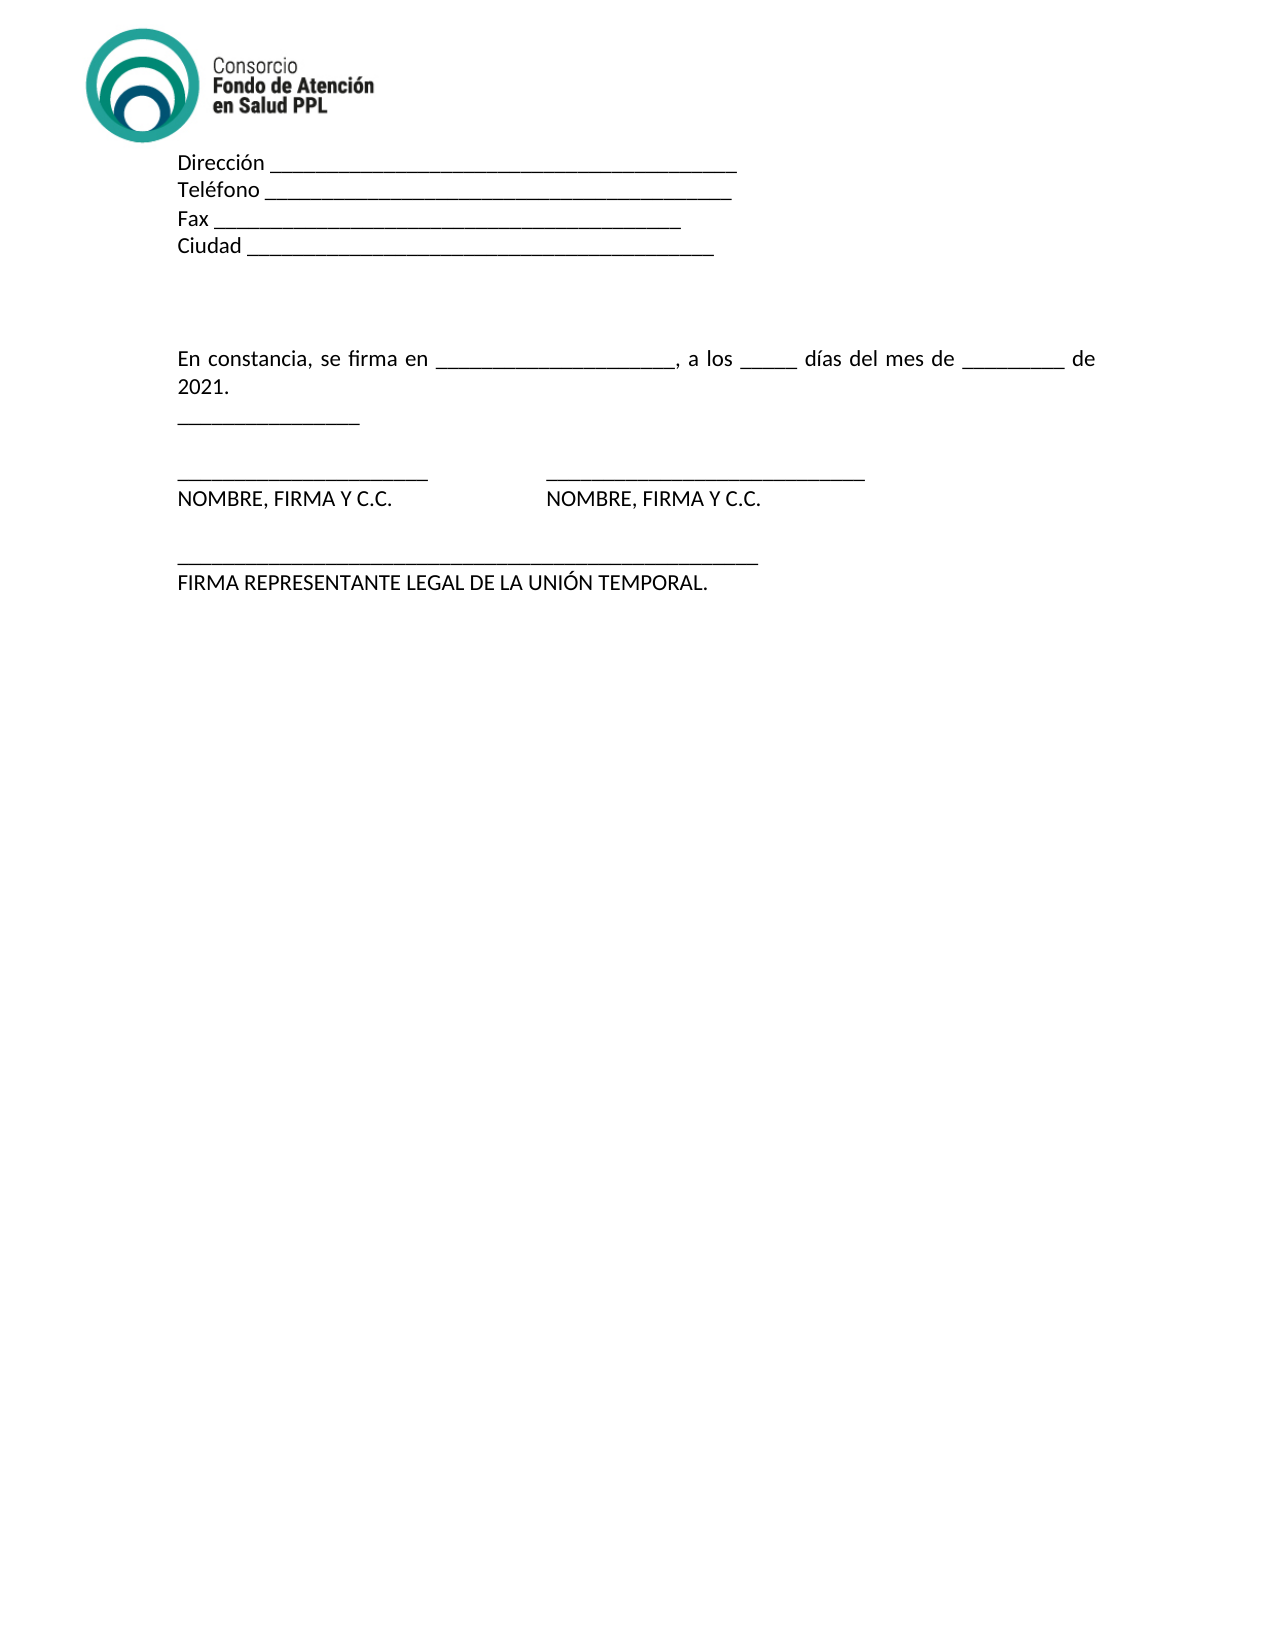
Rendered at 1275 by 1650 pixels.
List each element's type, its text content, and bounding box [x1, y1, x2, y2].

text Dirección _________________________________________ [177, 148, 1098, 176]
text En constancia, se firma en _____________________, a los _____ días del mes de _________ de 2021. [177, 344, 1098, 400]
text Ciudad _________________________________________ [177, 232, 1098, 260]
text NOMBRE, FIRMA Y C.C. NOMBRE, FIRMA Y C.C. [177, 484, 1098, 512]
text FIRMA REPRESENTANTE LEGAL DE LA UNIÓN TEMPORAL. [177, 568, 1098, 596]
text Teléfono _________________________________________ [177, 176, 1098, 204]
text ______________________ ____________________________ [177, 456, 1098, 484]
text ___________________________________________________ [177, 540, 1098, 568]
picture [0, 0, 1275, 164]
text Fax _________________________________________ [177, 204, 1098, 232]
text ________________ [177, 400, 1098, 428]
